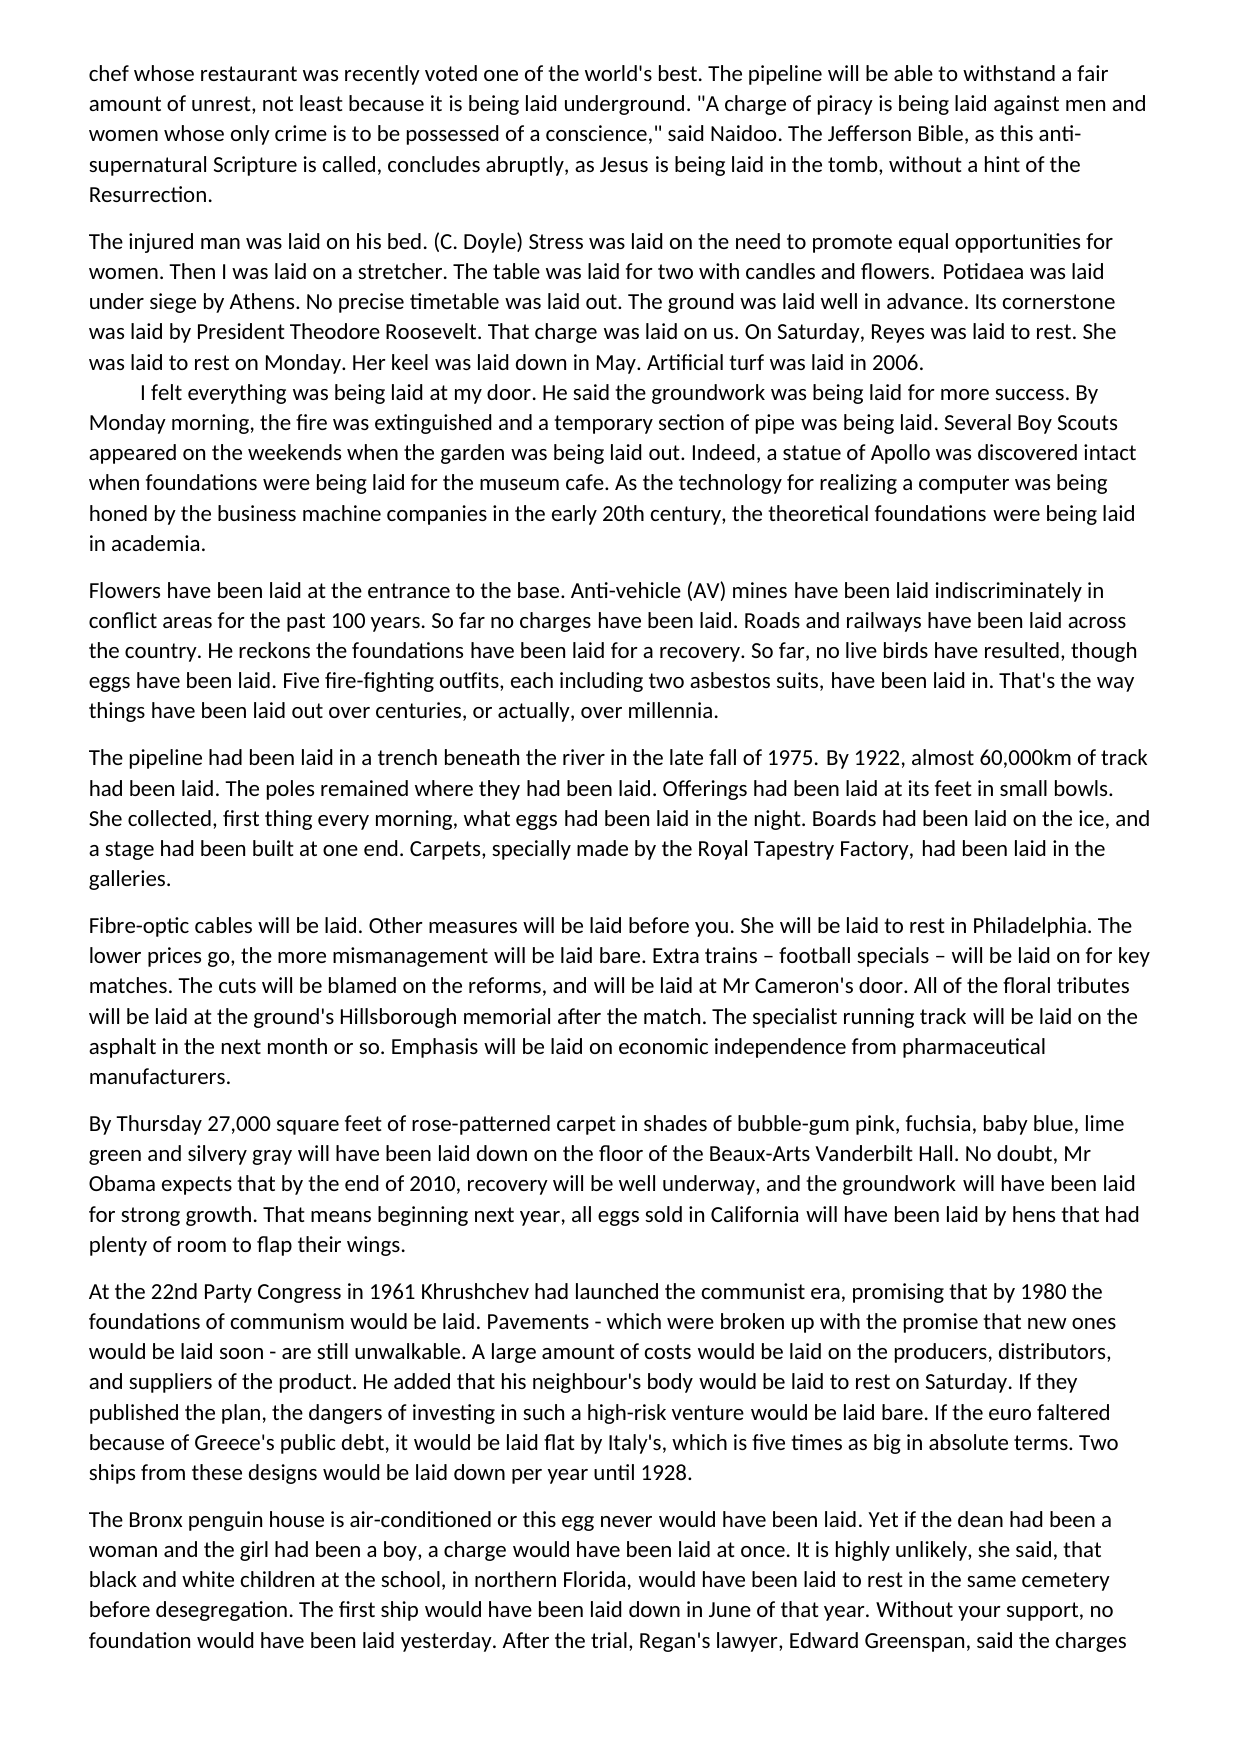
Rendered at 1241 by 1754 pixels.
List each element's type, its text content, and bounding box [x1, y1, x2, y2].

text By Thursday 27,000 square feet of rose-patterned carpet in shades of bubble-gum pink, fuchsia, baby blue, lime green and silvery gray will have been laid down on the floor of the Beaux-Arts Vanderbilt Hall. No doubt, Mr Obama expects that by the end of 2010, recovery will be well underway, and the groundwork will have been laid for strong growth. That means beginning next year, all eggs sold in California will have been laid by hens that had plenty of room to flap their wings. [88, 1109, 1152, 1258]
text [88, 59, 1152, 208]
text At the 22nd Party Congress in 1961 Khrushchev had launched the communist era, promising that by 1980 the foundations of communism would be laid. Pavements - which were broken up with the promise that new ones would be laid soon - are still unwalkable. A large amount of costs would be laid on the producers, distributors, and suppliers of the product. He added that his neighbour's body would be laid to rest on Saturday. If they published the plan, the dangers of investing in such a high-risk venture would be laid bare. If the euro faltered because of Greece's public debt, it would be laid flat by Italy's, which is five times as big in absolute terms. Two ships from these designs would be laid down per year until 1928. [88, 1277, 1152, 1486]
text Flowers have been laid at the entrance to the base. Anti-vehicle (AV) mines have been laid indiscriminately in conflict areas for the past 100 years. So far no charges have been laid. Roads and railways have been laid across the country. He reckons the foundations have been laid for a recovery. So far, no live birds have resulted, though eggs have been laid. Five fire-fighting outfits, each including two asbestos suits, have been laid in. That's the way things have been laid out over centuries, or actually, over millennia. [88, 576, 1152, 724]
text The pipeline had been laid in a trench beneath the river in the late fall of 1975. By 1922, almost 60,000km of track had been laid. The poles remained where they had been laid. Offerings had been laid at its feet in small bowls. She collected, first thing every morning, what eggs had been laid in the night. Boards had been laid on the ice, and a stage had been built at one end. Carpets, specially made by the Royal Tapestry Factory, had been laid in the galleries. [88, 743, 1152, 892]
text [88, 1505, 1152, 1654]
text Fibre-optic cables will be laid. Other measures will be laid before you. She will be laid to rest in Philadelphia. The lower prices go, the more mismanagement will be laid bare. Extra trains – football specials – will be laid on for key matches. The cuts will be blamed on the reforms, and will be laid at Mr Cameron's door. All of the floral tributes will be laid at the ground's Hillsborough memorial after the match. The specialist running track will be laid on the asphalt in the next month or so. Emphasis will be laid on economic independence from pharmaceutical manufacturers. [88, 911, 1152, 1090]
text The injured man was laid on his bed. (C. Doyle) Stress was laid on the need to promote equal opportunities for women. Then I was laid on a stretcher. The table was laid for two with candles and flowers. Potidaea was laid under siege by Athens. No precise timetable was laid out. The ground was laid well in advance. Its cornerstone was laid by President Theodore Roosevelt. That charge was laid on us. On Saturday, Reyes was laid to rest. She was laid to rest on Monday. Her keel was laid down in May. Artificial turf was laid in 2006. I felt everything was being laid at my door. He said the groundwork was being laid for more success. By Monday morning, the fire was extinguished and a temporary section of pipe was being laid. Several Boy Scouts appeared on the weekends when the garden was being laid out. Indeed, a statue of Apollo was discovered intact when foundations were being laid for the museum cafe. As the technology for realizing a computer was being honed by the business machine companies in the early 20th century, the theoretical foundations were being laid in academia. [88, 227, 1152, 557]
